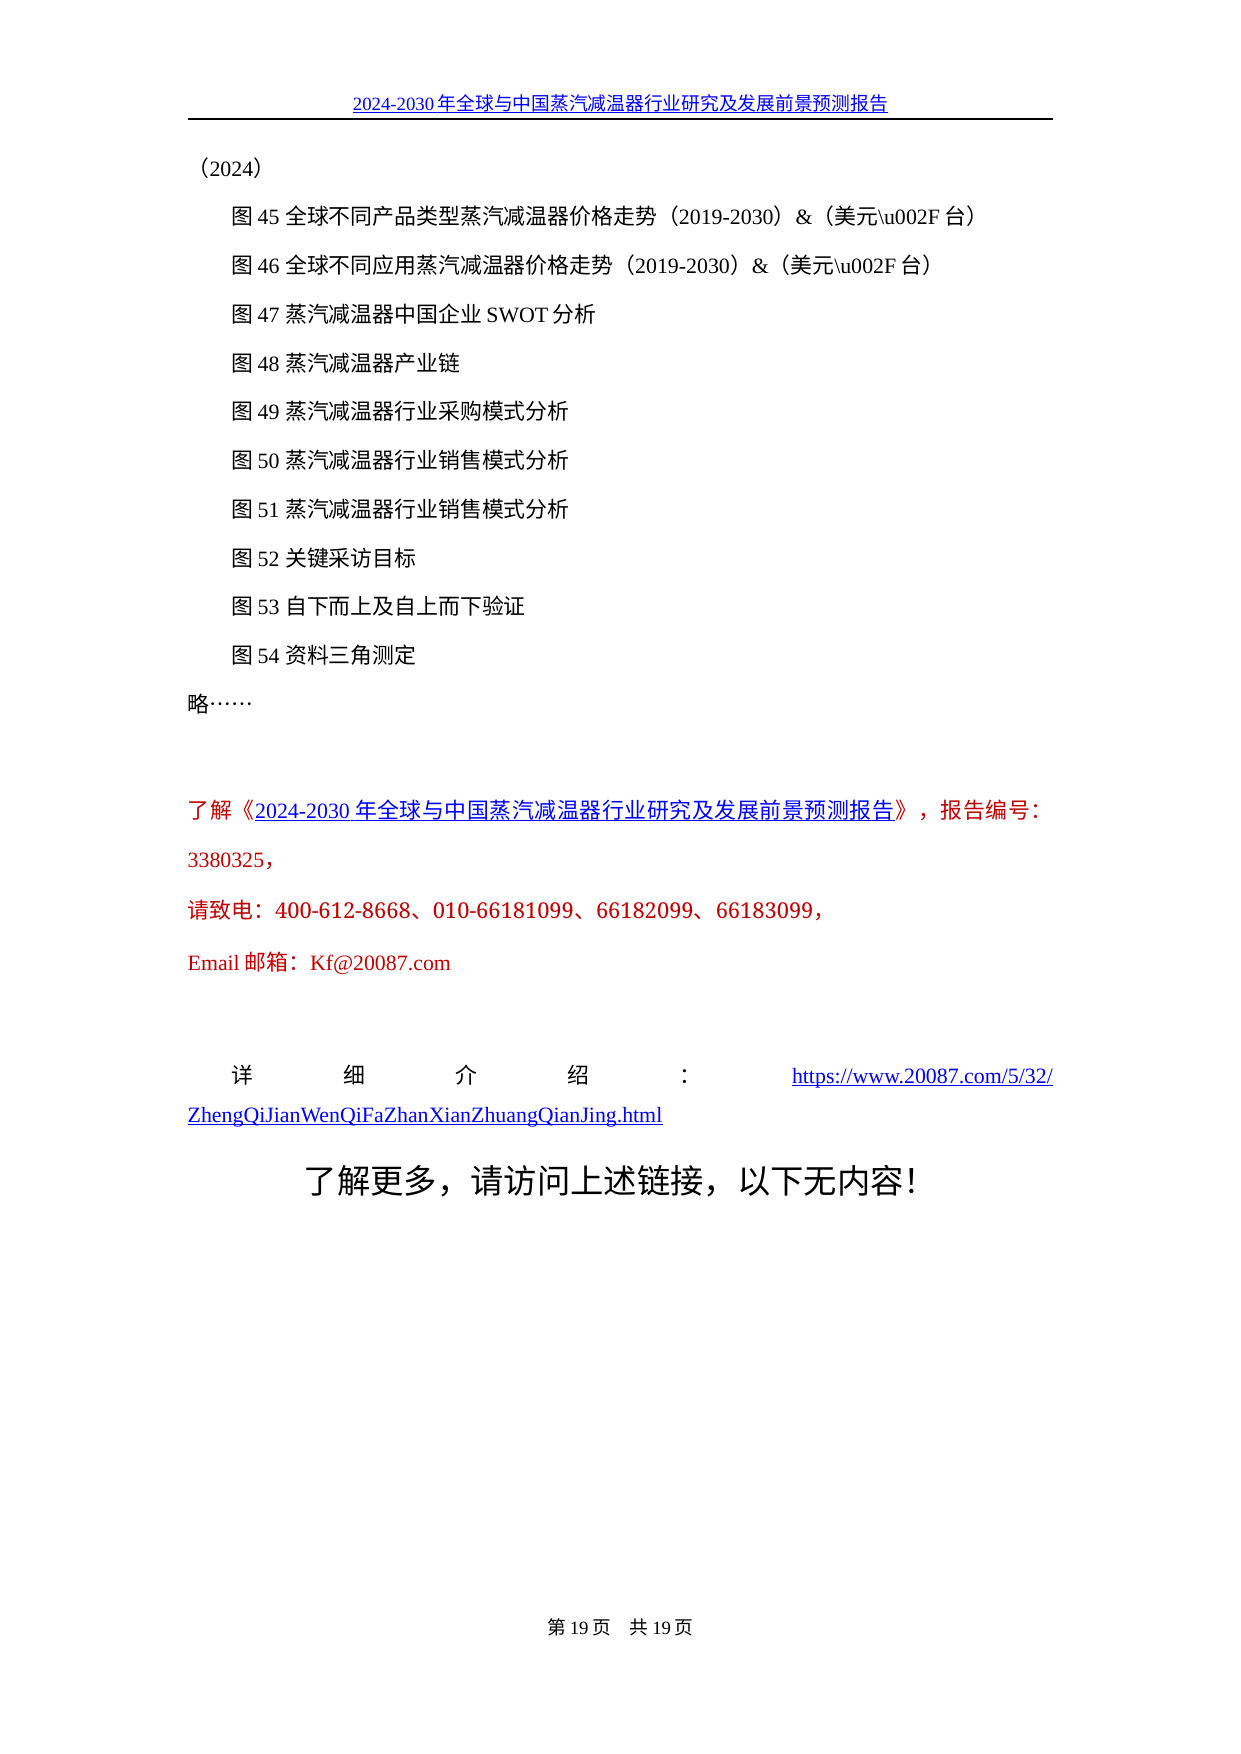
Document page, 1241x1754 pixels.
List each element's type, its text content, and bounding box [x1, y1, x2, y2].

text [187, 150, 1053, 719]
text Email邮箱：Kf@20087.com [187, 945, 1053, 977]
text 详细介绍：https://www.20087.com/5/32/ZhengQiJianWenQiFaZhanXianZhuangQianJing.html [187, 1058, 1053, 1131]
text 了解《2024-2030年全球与中国蒸汽减温器行业研究及发展前景预测报告》，报告编号：3380325， [187, 793, 1053, 874]
text 请致电：400-612-8668、010-66181099、66182099、66183099， [187, 893, 1053, 926]
title 了解更多，请访问上述链接，以下无内容！ [187, 1147, 1053, 1212]
